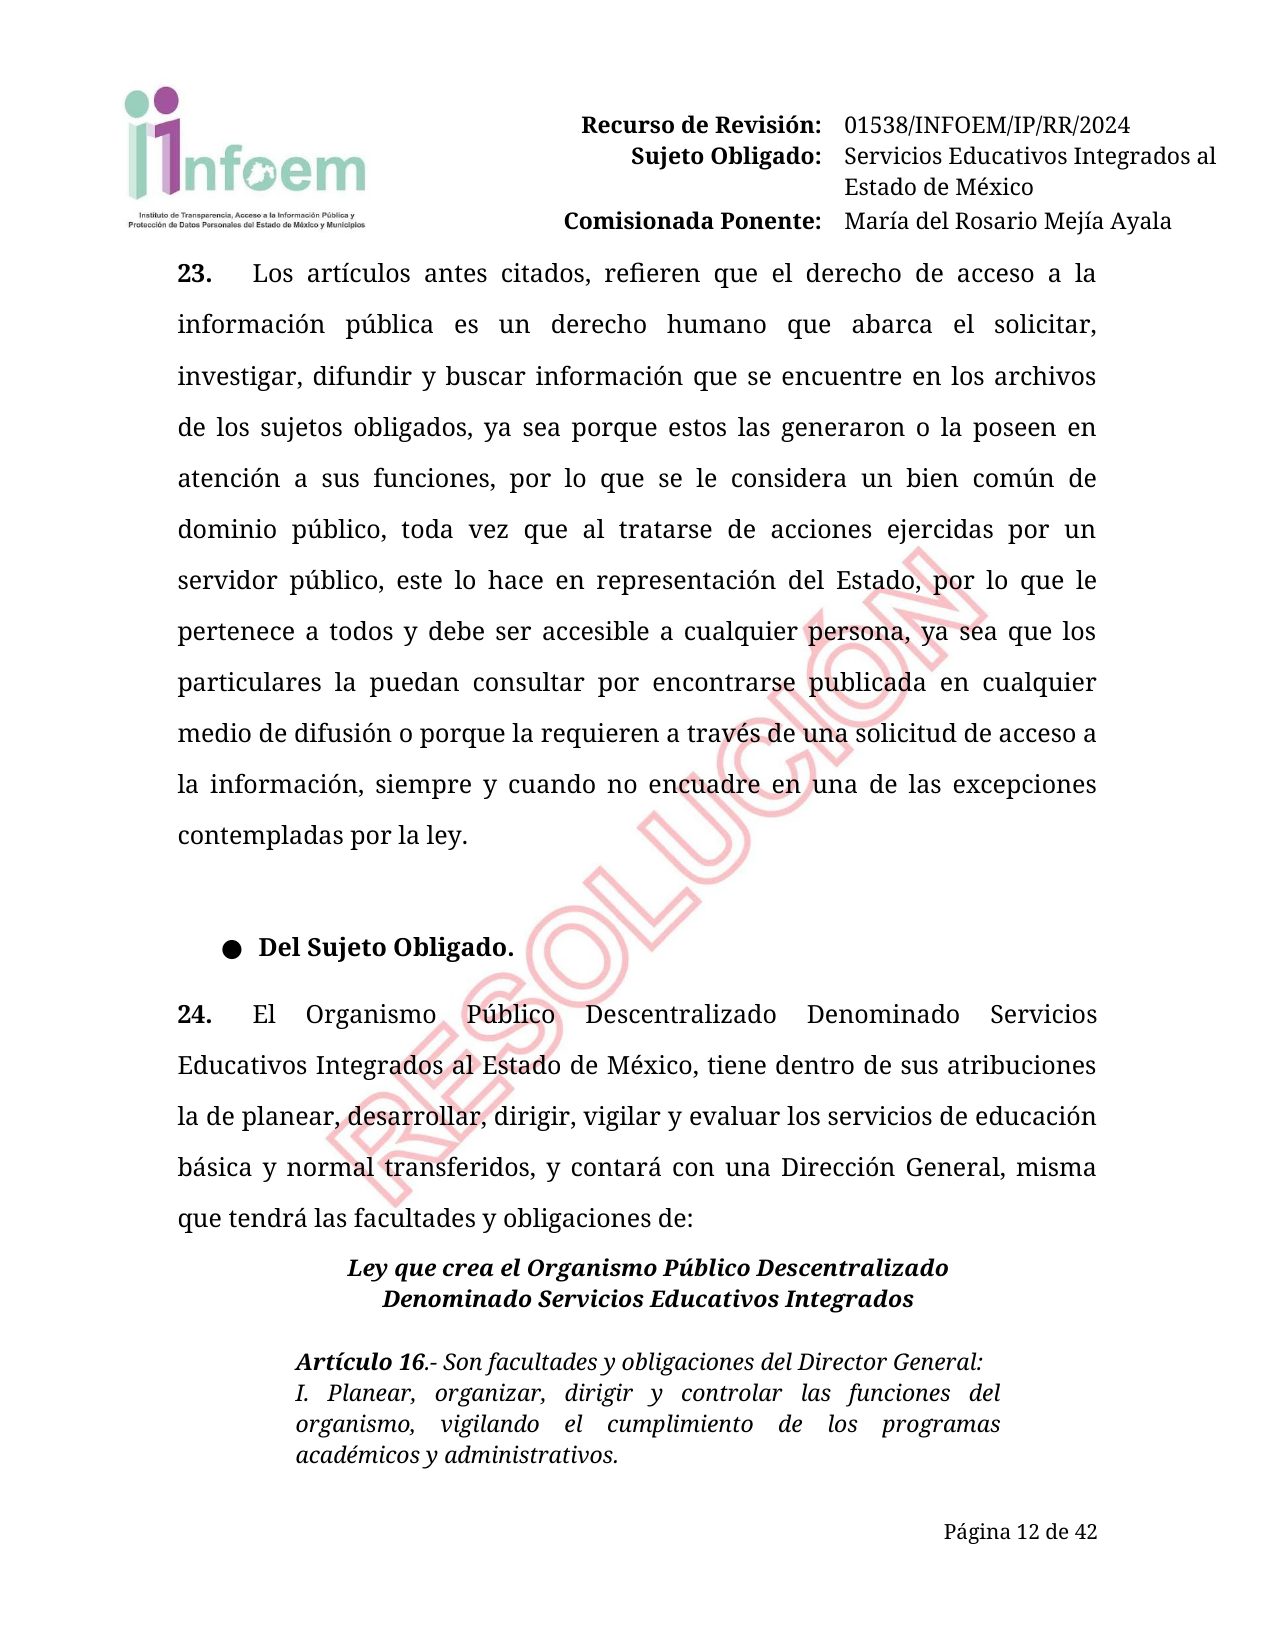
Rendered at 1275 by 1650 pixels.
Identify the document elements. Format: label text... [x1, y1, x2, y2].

list Los artículos antes citados, refieren que el derecho de acceso a la información pública es un derecho humano que abarca el solicitar, investigar, difundir y buscar información que se encuentre en los archivos de los sujetos obligados, ya sea porque estos las generaron o la poseen en atención a sus funciones, por lo que se le considera un bien común de dominio público, toda vez que al tratarse de acciones ejercidas por un servidor público, este lo hace en representación del Estado, por lo que le pertenece a todos y debe ser accesible a cualquier persona, ya sea que los particulares la puedan consultar por encontrarse publicada en cualquier medio de difusión o porque la requieren a través de una solicitud de acceso a la información, siempre y cuando no encuadre en una de las excepciones contempladas por la ley. [177, 256, 1098, 852]
list El Organismo Público Descentralizado Denominado Servicios Educativos Integrados al Estado de México, tiene dentro de sus atribuciones la de planear, desarrollar, dirigir, vigilar y evaluar los servicios de educación básica y normal transferidos, y contará con una Dirección General, misma que tendrá las facultades y obligaciones de: [177, 996, 1098, 1235]
picture [5, 26, 1275, 1650]
text Artículo 16.- Son facultades y obligaciones del Director General: [295, 1345, 1004, 1377]
list Del Sujeto Obligado. [221, 919, 1098, 971]
text I. Planear, organizar, dirigir y controlar las funciones del organismo, vigilando el cumplimiento de los programas académicos y administrativos. [295, 1377, 1004, 1470]
text Ley que crea el Organismo Público Descentralizado Denominado Servicios Educativos Integrados [295, 1252, 1004, 1314]
